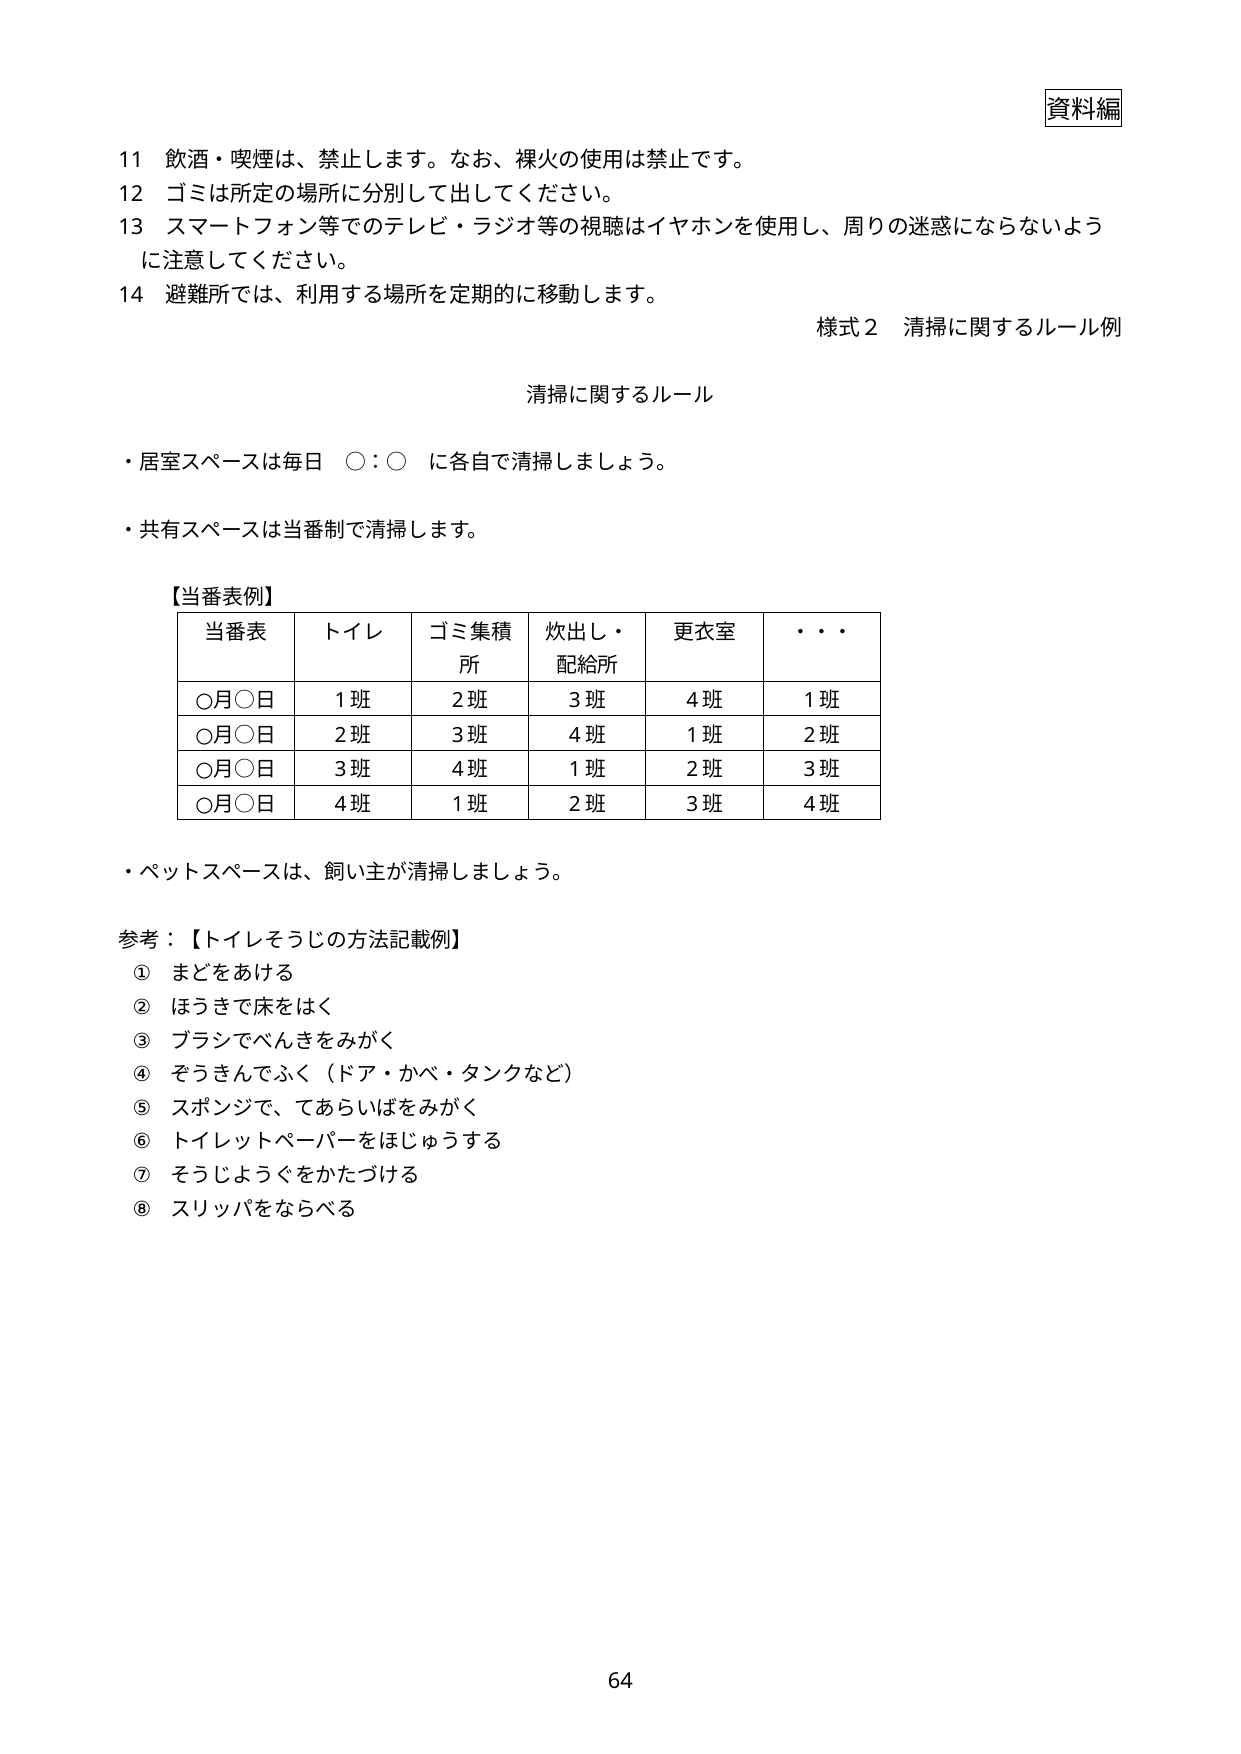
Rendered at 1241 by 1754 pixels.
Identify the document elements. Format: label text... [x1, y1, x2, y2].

table_cell 2班 [764, 716, 880, 750]
table_cell ○月○日 [178, 682, 294, 715]
table_header トイレ [295, 613, 411, 681]
text 様式２ 清掃に関するルール例 [118, 309, 1122, 343]
table_cell 2班 [295, 716, 411, 750]
table_cell 1班 [529, 751, 645, 784]
table_cell 4班 [295, 786, 411, 819]
table_cell 4班 [412, 751, 528, 784]
table_cell 3班 [646, 786, 763, 819]
table_cell ○月○日 [178, 786, 294, 819]
text 【当番表例】 [118, 578, 1122, 612]
table_header 炊出し・配給所 [529, 613, 645, 681]
text 11 飲酒・喫煙は、禁止します。なお、裸火の使用は禁止です。 [118, 141, 1122, 175]
table_cell 3班 [295, 751, 411, 784]
list ぞうきんでふく（ドア・かべ・タンクなど） [132, 1056, 1122, 1089]
table_header ・・・ [764, 613, 880, 681]
table_cell 2班 [529, 786, 645, 819]
table_cell 3班 [529, 682, 645, 715]
table_cell 4班 [764, 786, 880, 819]
table_cell ○月○日 [178, 751, 294, 784]
table_cell 1班 [646, 716, 763, 750]
table_header ゴミ集積所 [412, 613, 528, 681]
text 清掃に関するルール [118, 377, 1122, 410]
table_header 更衣室 [646, 613, 763, 681]
table_cell ○月○日 [178, 716, 294, 750]
list トイレットペーパーをほじゅうする [132, 1123, 1122, 1157]
list スリッパをならべる [132, 1190, 1122, 1224]
list そうじようぐをかたづける [132, 1157, 1122, 1190]
table_cell 1班 [295, 682, 411, 715]
table_cell 2班 [412, 682, 528, 715]
list スポンジで、てあらいばをみがく [132, 1089, 1122, 1123]
table_cell 2班 [646, 751, 763, 784]
table_cell 1班 [764, 682, 880, 715]
table_header 当番表 [178, 613, 294, 681]
list ブラシでべんきをみがく [132, 1022, 1122, 1056]
text ・共有スペースは当番制で清掃します。 [118, 511, 1122, 545]
table_cell 3班 [764, 751, 880, 784]
table_cell 1班 [412, 786, 528, 819]
table_cell 3班 [412, 716, 528, 750]
table_cell 4班 [646, 682, 763, 715]
list まどをあける [132, 955, 1122, 988]
table_cell 4班 [529, 716, 645, 750]
text 13 スマートフォン等でのテレビ・ラジオ等の視聴はイヤホンを使用し、周りの迷惑にならないように注意してください。 [118, 208, 1122, 276]
text 参考：【トイレそうじの方法記載例】 [118, 921, 1122, 955]
text 12 ゴミは所定の場所に分別して出してください。 [118, 175, 1122, 208]
text ・ペットスペースは、飼い主が清掃しましょう。 [118, 854, 1122, 888]
text ・居室スペースは毎日 ○：○ に各自で清掃しましょう。 [118, 444, 1122, 478]
text 14 避難所では、利用する場所を定期的に移動します。 [118, 276, 1122, 309]
list ほうきで床をはく [132, 988, 1122, 1022]
